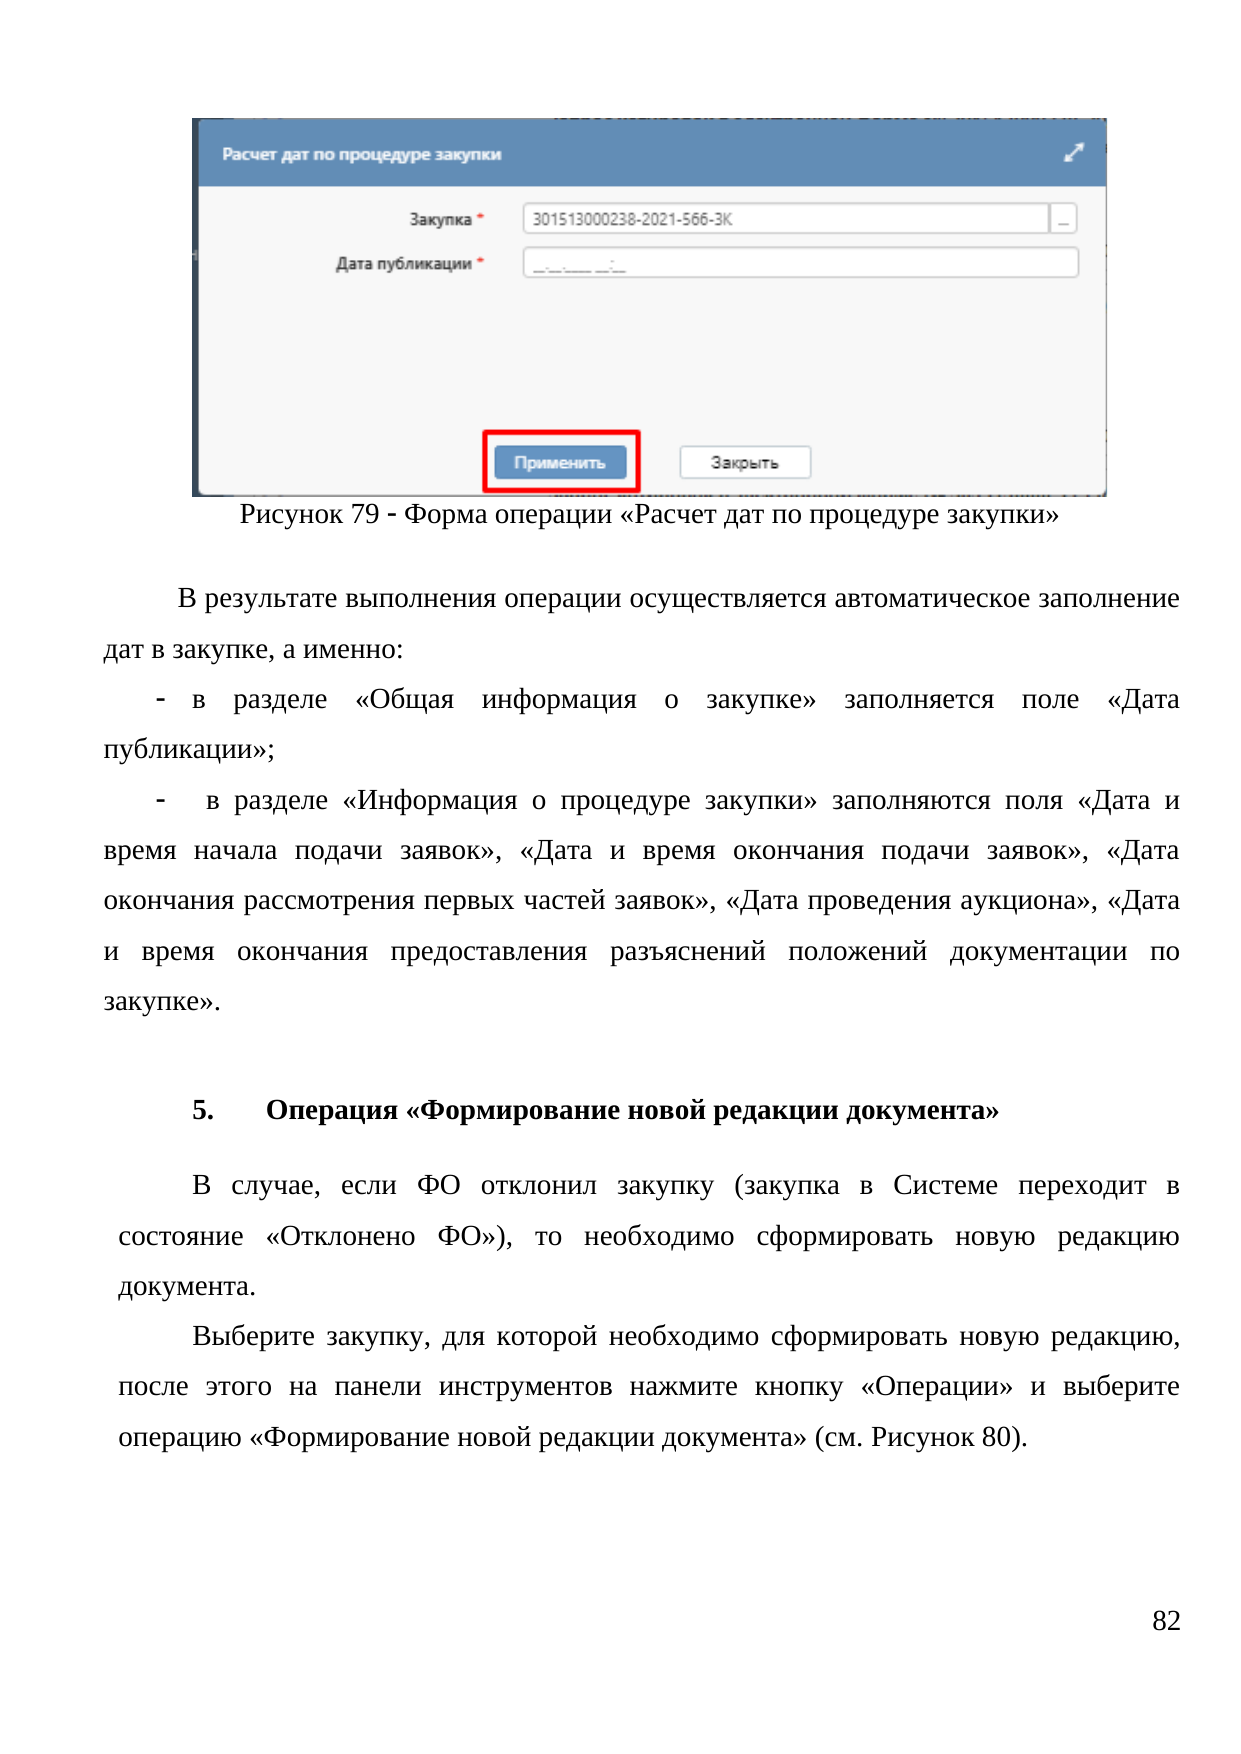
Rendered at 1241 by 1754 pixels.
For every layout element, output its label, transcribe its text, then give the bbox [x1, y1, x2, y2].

list в разделе «Информация о процедуре закупки» заполняются поля «Дата и время начала подачи заявок», «Дата и время окончания подачи заявок», «Дата окончания рассмотрения первых частей заявок», «Дата проведения аукциона», «Дата и время окончания предоставления разъяснений положений документации по закупке». [103, 782, 1181, 1017]
picture [192, 118, 1108, 497]
list в разделе «Общая информация о закупке» заполняется поле «Дата публикации»; [103, 681, 1181, 765]
text Выберите закупку, для которой необходимо сформировать новую редакцию, после этого на панели инструментов нажмите кнопку «Операции» и выберите операцию «Формирование новой редакции документа» (см. Рисунок 80). [118, 1318, 1181, 1452]
subtitle Операция «Формирование новой редакции документа» [118, 1092, 1181, 1126]
text В результате выполнения операции осуществляется автоматическое заполнение дат в закупке, а именно: [103, 580, 1181, 664]
text В случае, если ФО отклонил закупку (закупка в Системе переходит в состояние «Отклонено ФО»), то необходимо сформировать новую редакцию документа. [118, 1167, 1181, 1301]
text Рисунок 79  Форма операции «Расчет дат по процедуре закупки» [118, 496, 1181, 530]
